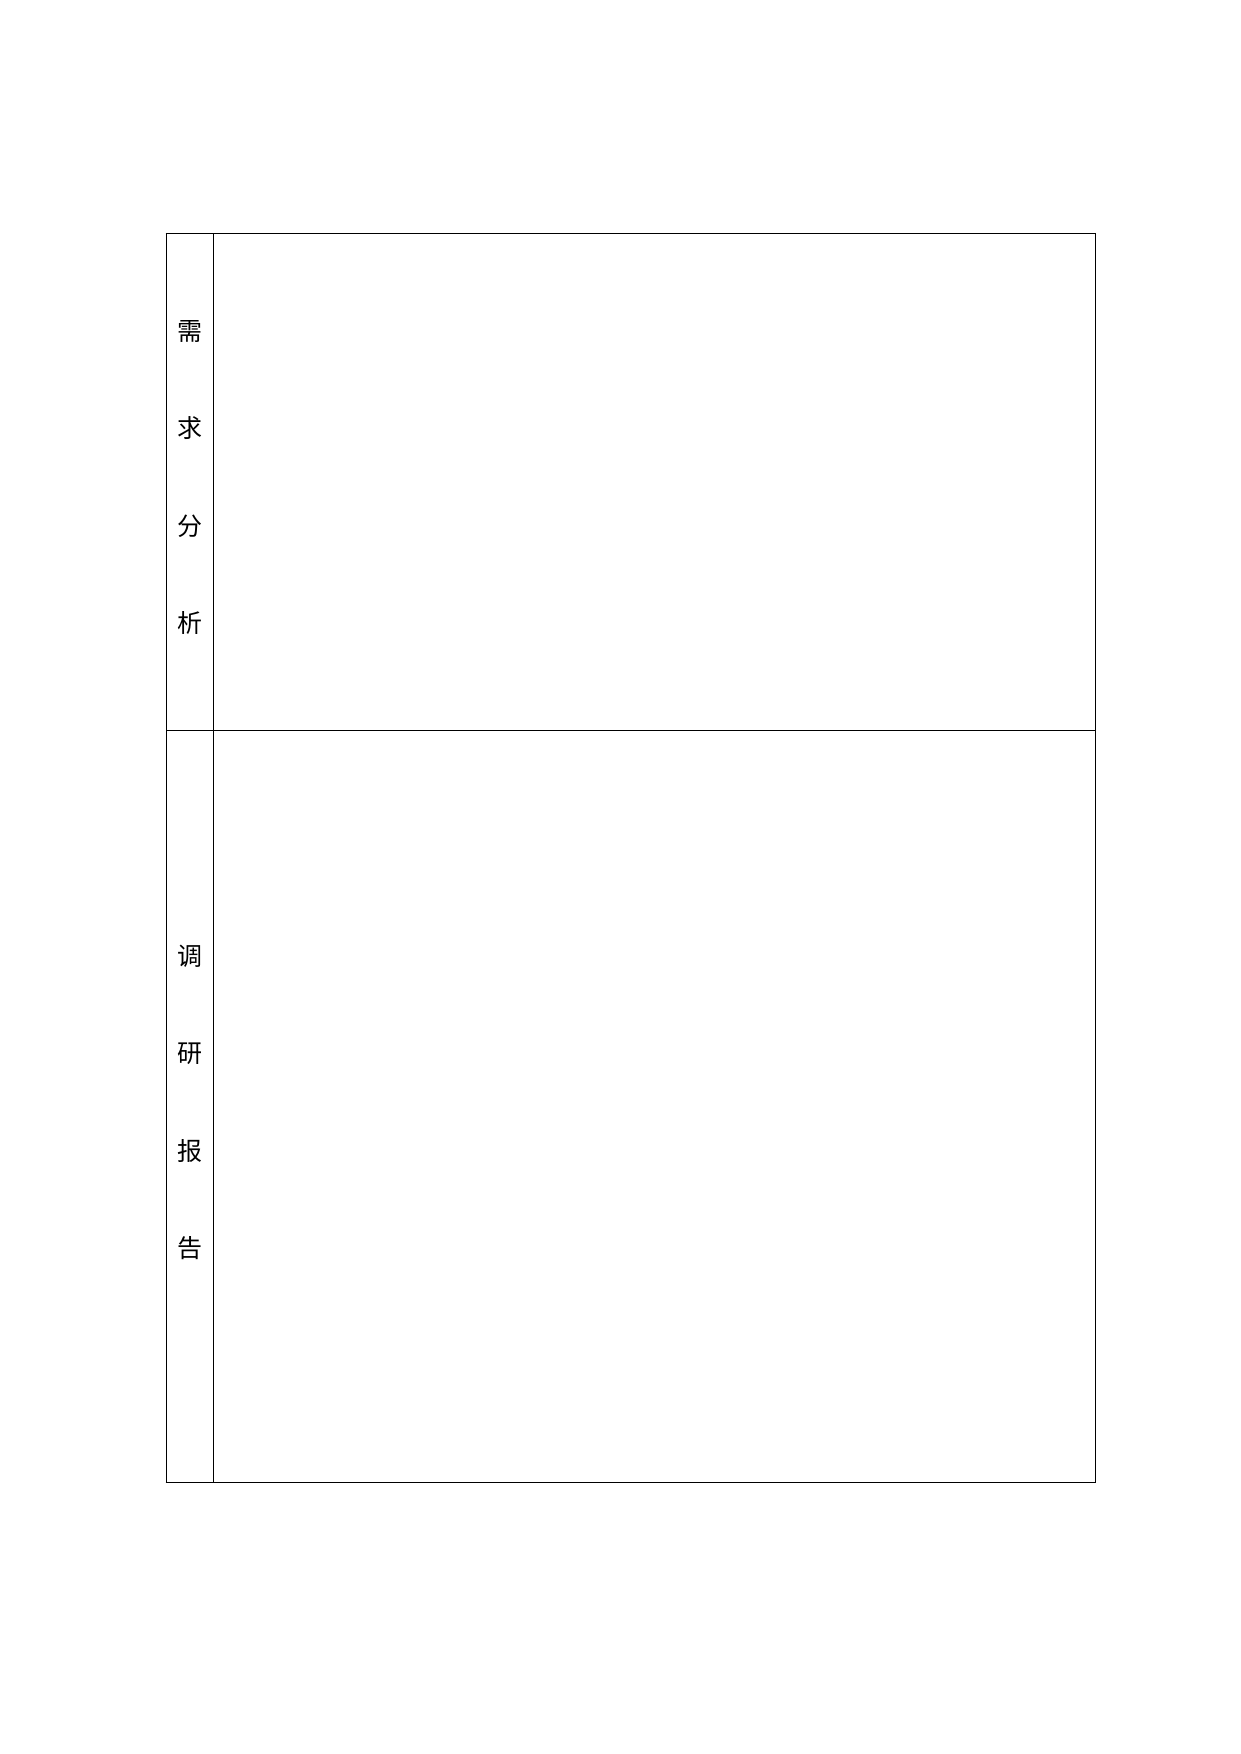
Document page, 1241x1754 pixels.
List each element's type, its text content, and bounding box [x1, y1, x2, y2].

table_cell 需求分析 [167, 234, 213, 730]
table_cell [214, 731, 1095, 1482]
table_cell [214, 234, 1095, 730]
table_cell 调研报告 [167, 731, 213, 1482]
